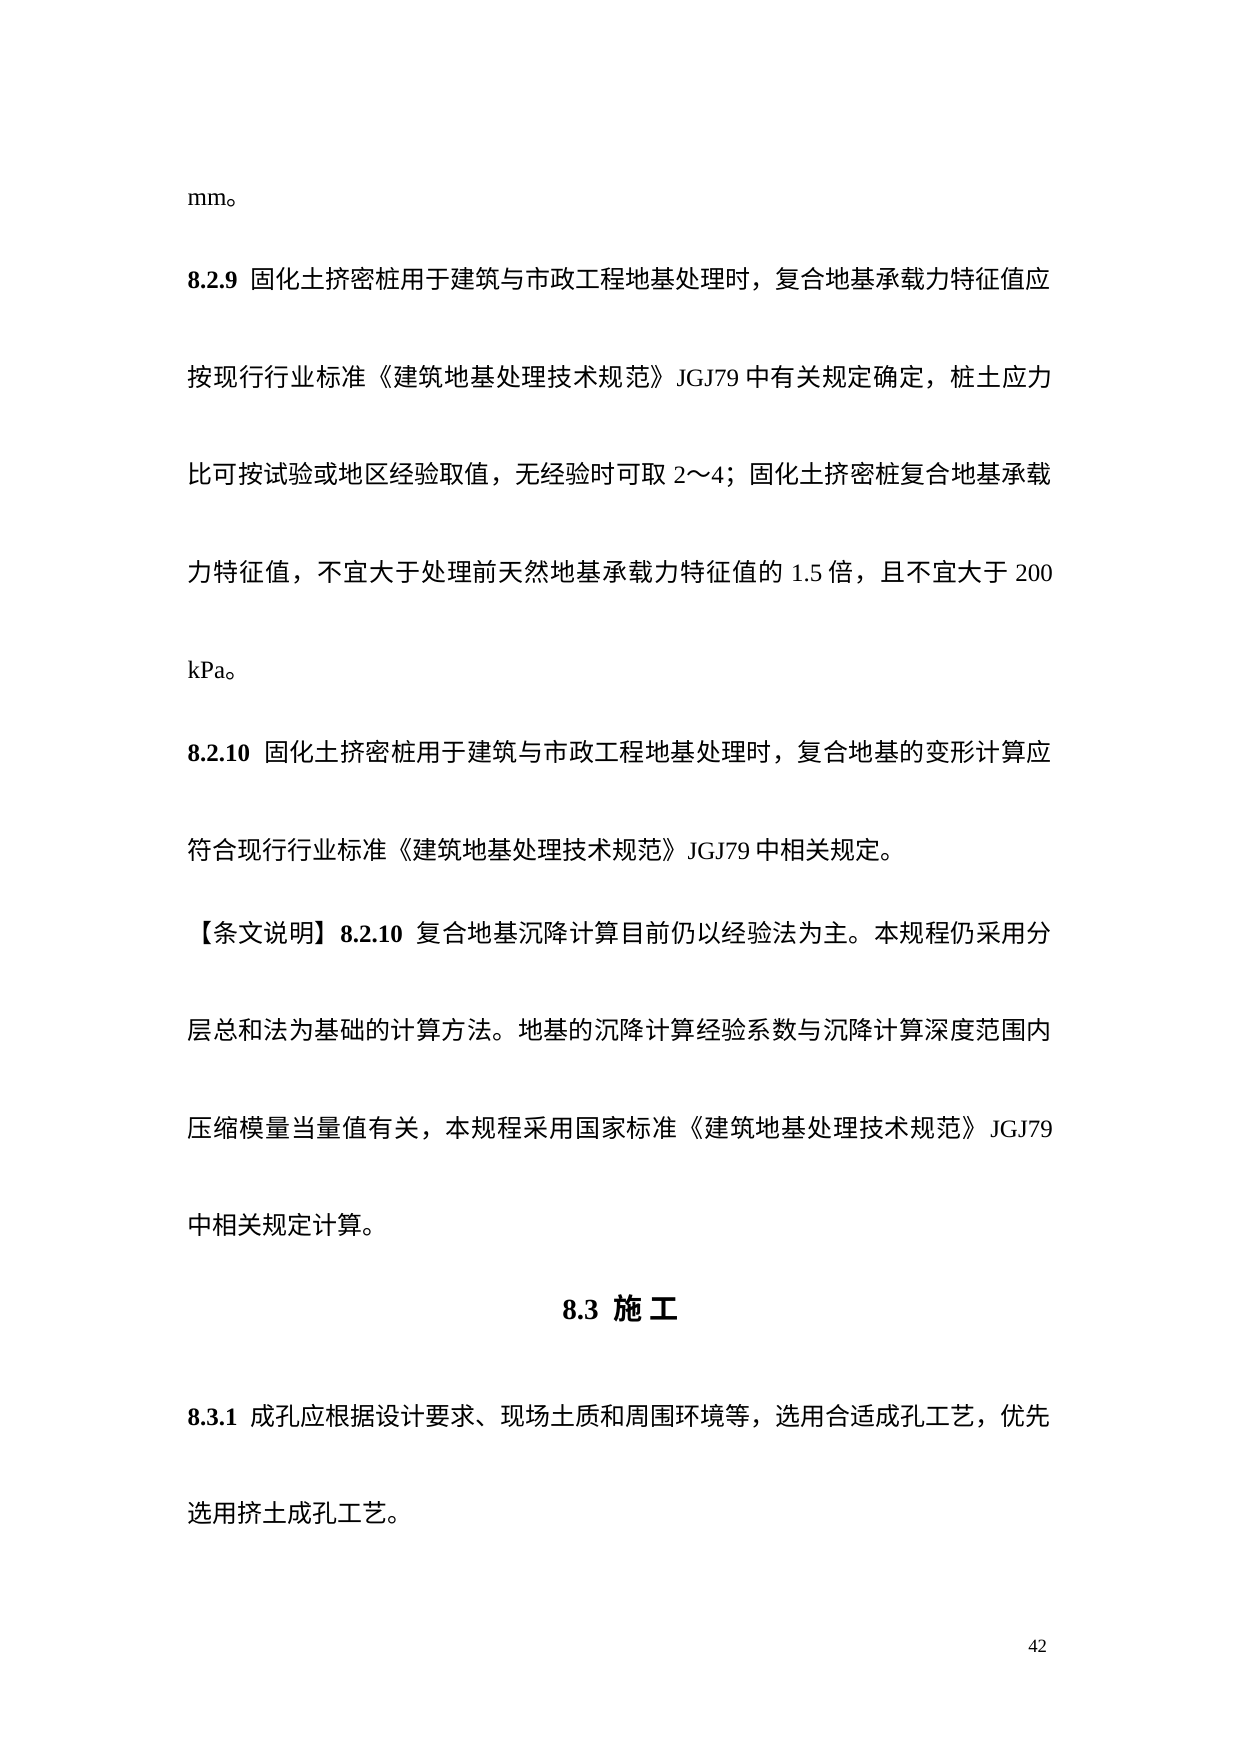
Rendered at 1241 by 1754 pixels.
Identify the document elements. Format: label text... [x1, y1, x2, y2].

text 8.3 施 工 [187, 1274, 1053, 1339]
text 8.3.1 成孔应根据设计要求、现场土质和周围环境等，选用合适成孔工艺，优先选用挤土成孔工艺。 [187, 1382, 1053, 1544]
text 8.2.9 固化土挤密桩用于建筑与市政工程地基处理时，复合地基承载力特征值应按现行行业标准《建筑地基处理技术规范》JGJ79中有关规定确定，桩土应力比可按试验或地区经验取值，无经验时可取2～4；固化土挤密桩复合地基承载力特征值，不宜大于处理前天然地基承载力特征值的1.5倍，且不宜大于200 kPa。 [187, 245, 1053, 700]
text 【条文说明】8.2.10 复合地基沉降计算目前仍以经验法为主。本规程仍采用分层总和法为基础的计算方法。地基的沉降计算经验系数与沉降计算深度范围内压缩模量当量值有关，本规程采用国家标准《建筑地基处理技术规范》JGJ79 中相关规定计算。 [187, 899, 1053, 1256]
text 8.2.10 固化土挤密桩用于建筑与市政工程地基处理时，复合地基的变形计算应符合现行行业标准《建筑地基处理技术规范》JGJ79中相关规定。 [187, 718, 1053, 881]
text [187, 162, 1053, 227]
